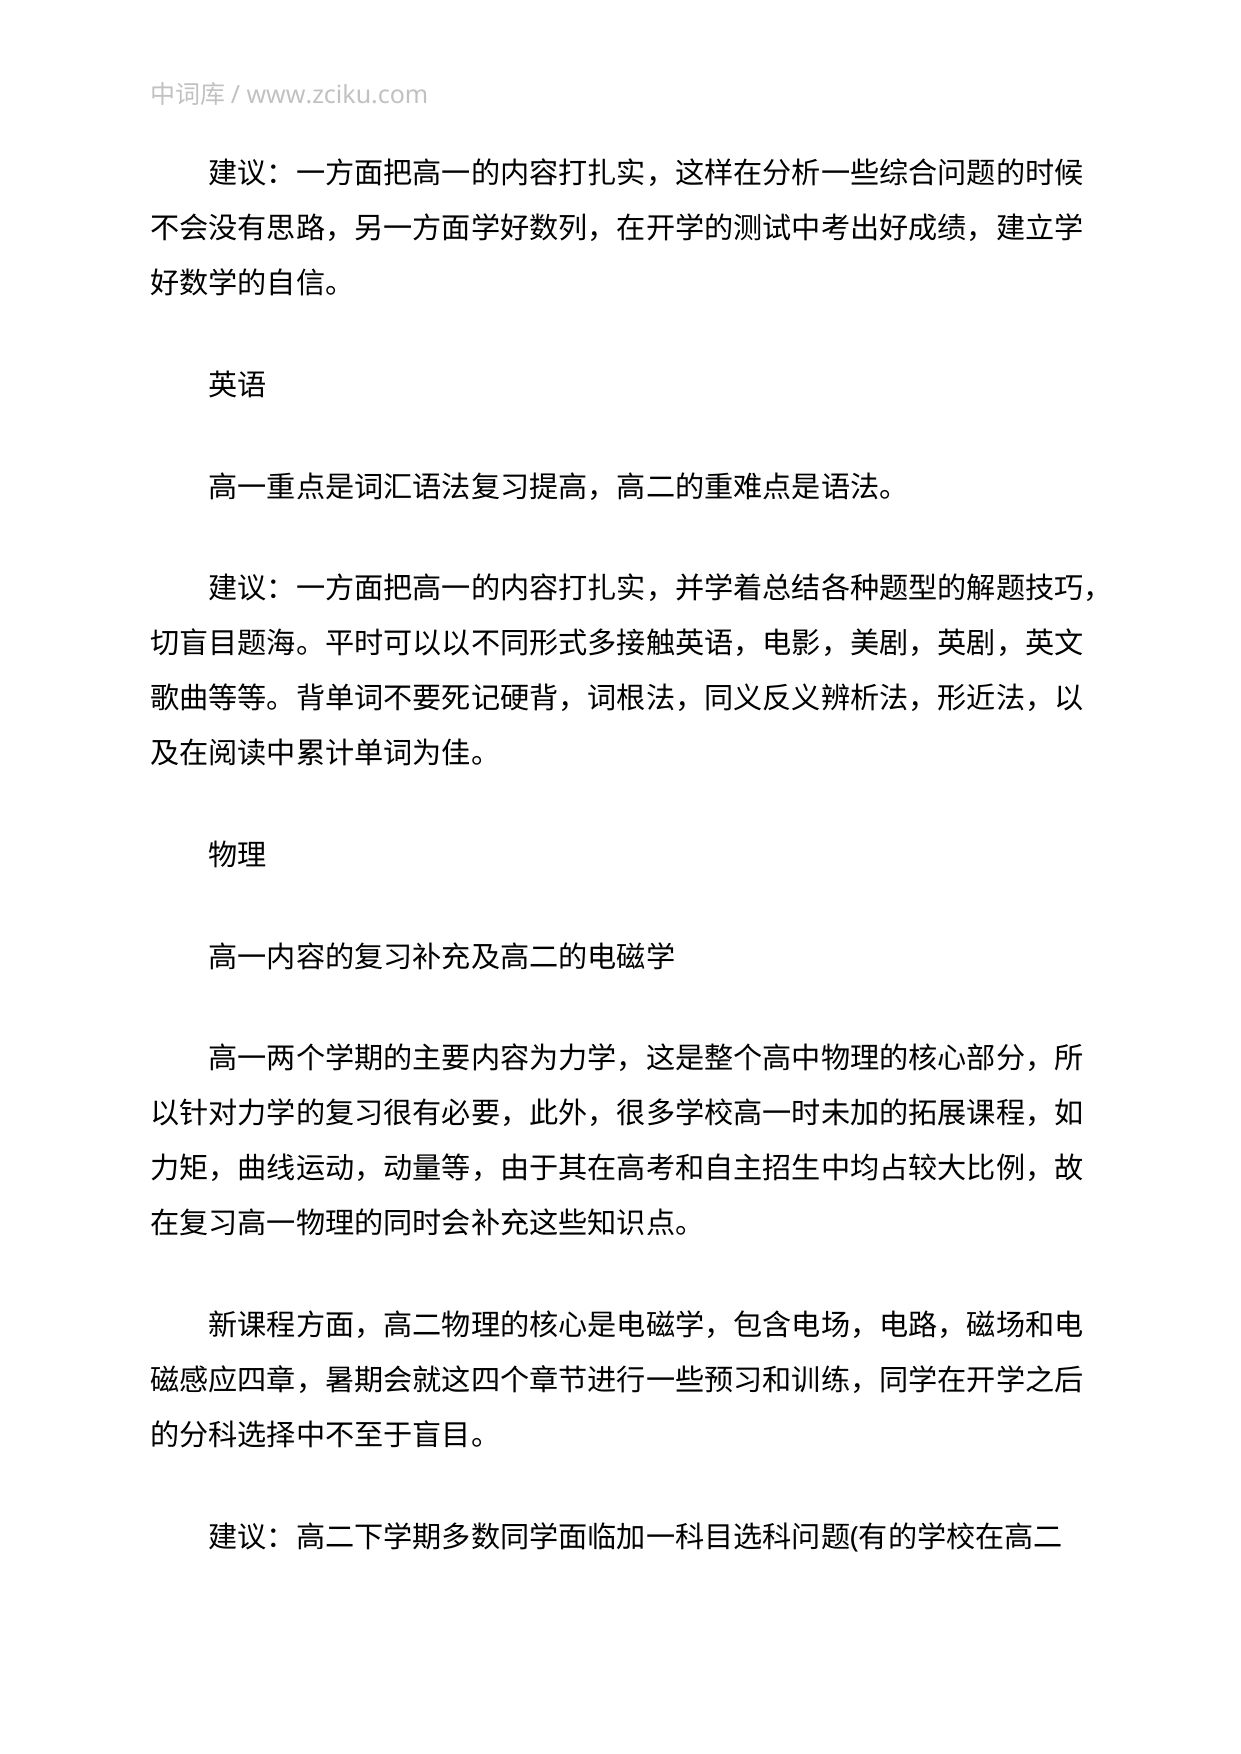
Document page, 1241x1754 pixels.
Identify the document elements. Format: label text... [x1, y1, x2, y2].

text 高一两个学期的主要内容为力学，这是整个高中物理的核心部分，所以针对力学的复习很有必要，此外，很多学校高一时未加的拓展课程，如力矩，曲线运动，动量等，由于其在高考和自主招生中均占较大比例，故在复习高一物理的同时会补充这些知识点。 [150, 1035, 1090, 1242]
text 高一内容的复习补充及高二的电磁学 [150, 933, 1090, 976]
text 新课程方面，高二物理的核心是电磁学，包含电场，电路，磁场和电磁感应四章，暑期会就这四个章节进行一些预习和训练，同学在开学之后的分科选择中不至于盲目。 [150, 1302, 1090, 1454]
text 高一重点是词汇语法复习提高，高二的重难点是语法。 [150, 463, 1090, 506]
text 英语 [150, 362, 1090, 404]
text 建议：一方面把高一的内容打扎实，这样在分析一些综合问题的时候不会没有思路，另一方面学好数列，在开学的测试中考出好成绩，建立学好数学的自信。 [150, 150, 1090, 302]
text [150, 1513, 1090, 1556]
text 物理 [150, 832, 1090, 874]
text 建议：一方面把高一的内容打扎实，并学着总结各种题型的解题技巧，切盲目题海。平时可以以不同形式多接触英语，电影，美剧，英剧，英文歌曲等等。背单词不要死记硬背，词根法，同义反义辨析法，形近法，以及在阅读中累计单词为佳。 [150, 565, 1090, 772]
